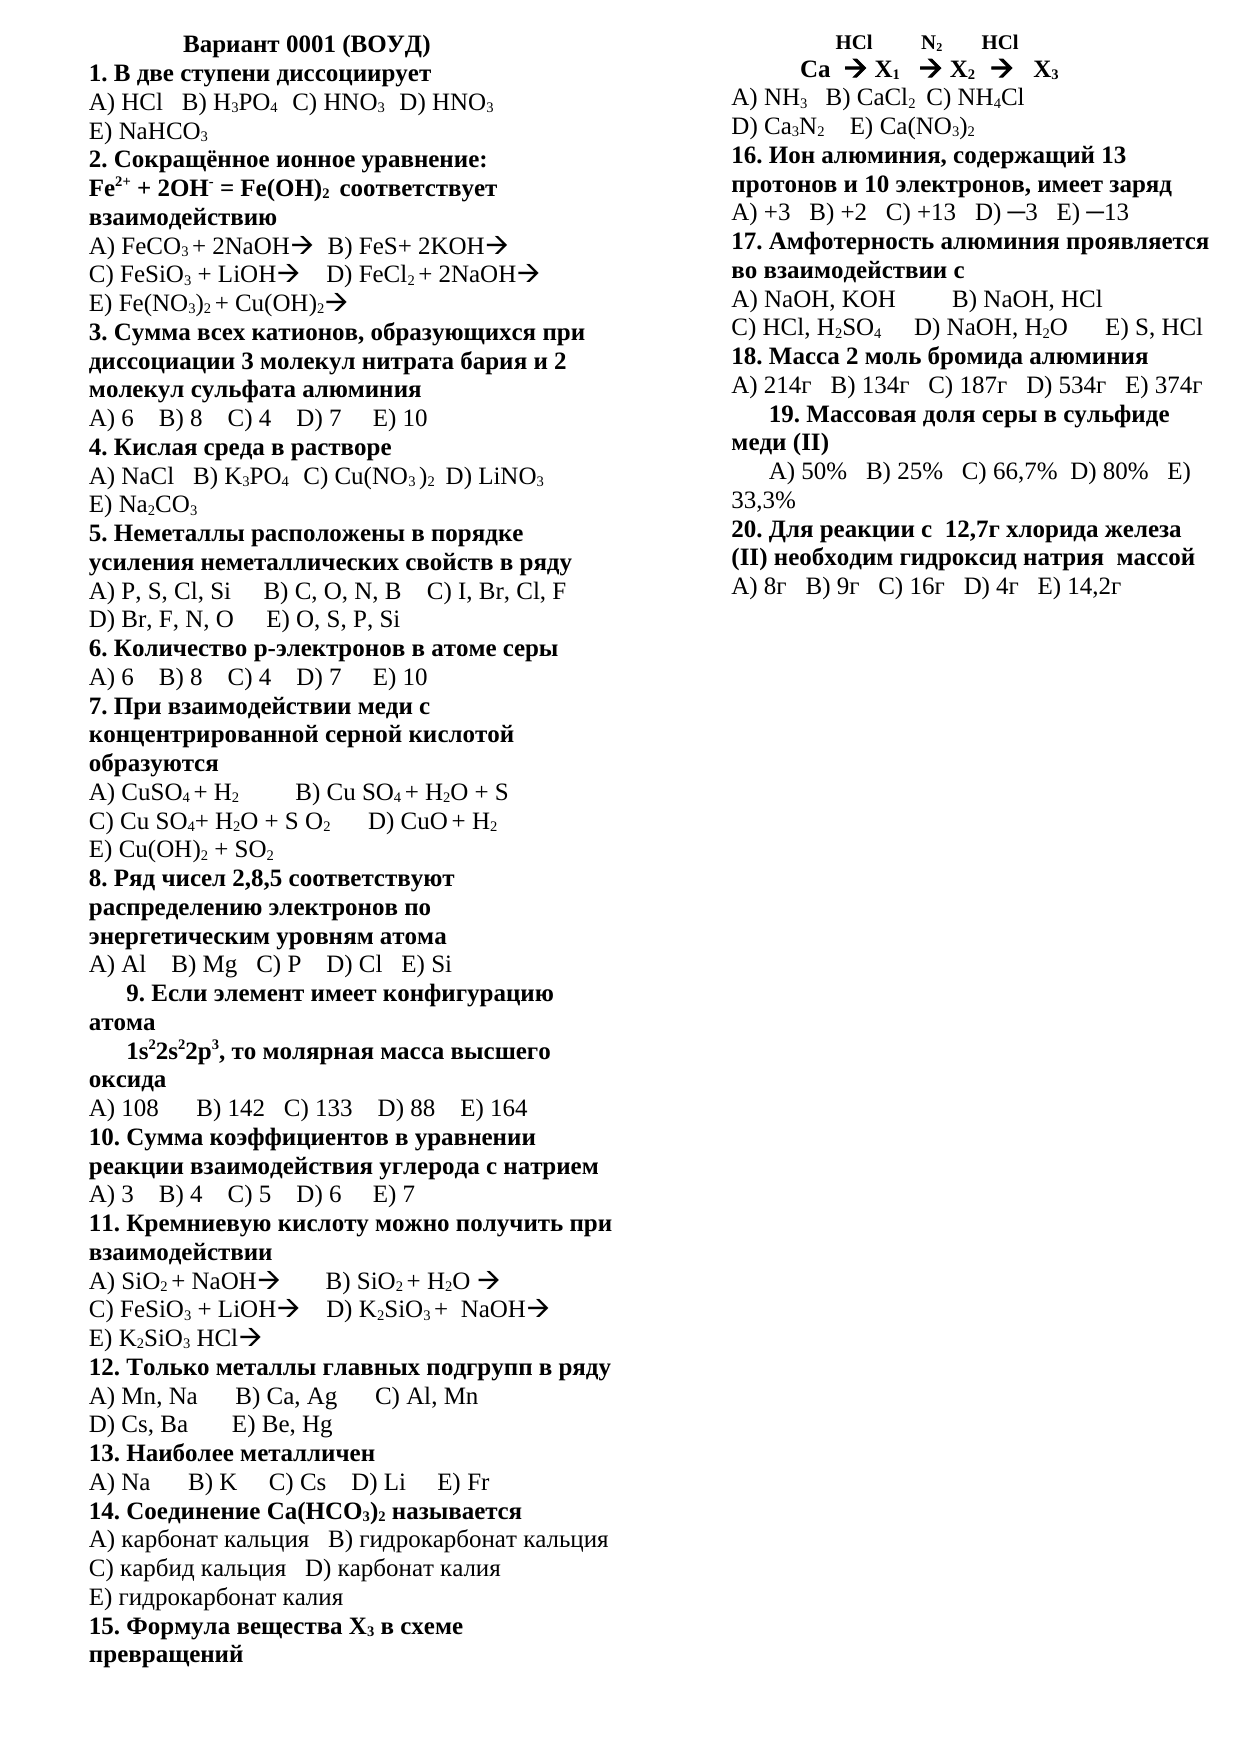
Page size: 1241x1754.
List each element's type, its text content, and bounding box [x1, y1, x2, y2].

text А) 214г В) 134г С) 187г D) 534г Е) 374г [731, 370, 1211, 399]
text А) Mn, Na В) Ca, Ag С) Al, Mn [89, 1381, 613, 1409]
text 9. Если элемент имеет конфигурацию атома [89, 978, 613, 1036]
text 5. Неметаллы расположены в порядке усиления неметаллических свойств в ряду [89, 518, 613, 576]
text 16. Ион алюминия, содержащий 13 протонов и 10 электронов, имеет заряд [731, 140, 1211, 197]
text А) P, S, Cl, Si В) C, O, N, B С) I, Br, Cl, F [89, 576, 613, 604]
text А) 3 В) 4 С) 5 D) 6 Е) 7 [89, 1179, 613, 1208]
text А) NaOH, KOH B) NaOH, HCl [731, 284, 1211, 312]
text А) карбонат кальция В) гидрокарбонат кальция [89, 1524, 613, 1553]
text D) Ca3N2 Е) Ca(NO3)2 [731, 111, 1211, 140]
text Е) Na2CO3 [89, 489, 613, 518]
text С) Cu SO4+ H2O + S O2 D) CuO + H2 [89, 806, 613, 834]
text 19. Массовая доля серы в сульфиде меди (II) [731, 399, 1211, 456]
text А) 6 В) 8 С) 4 D) 7 Е) 10 [89, 403, 613, 432]
text А) 8г В) 9г С) 16г D) 4г Е) 14,2г [731, 571, 1211, 600]
text 20. Для реакции с 12,7г хлорида железа (II) необходим гидроксид натрия массой [731, 514, 1211, 571]
text 1. В две ступени диссоциирует [89, 58, 613, 87]
text 7. При взаимодействии меди с концентрированной серной кислотой образуются [89, 691, 613, 777]
text HCl N2 HCl [731, 29, 1211, 54]
text 15. Формула вещества Х3 в схеме превращений [89, 1611, 613, 1668]
text А) Na В) K С) Cs D) Li Е) Fr [89, 1467, 613, 1496]
text 2. Сокращённое ионное уравнение: [89, 144, 613, 173]
text 10. Сумма коэффициентов в уравнении реакции взаимодействия углерода с натрием [89, 1122, 613, 1179]
text Е) гидрокарбонат калия [89, 1582, 613, 1611]
text Е) Cu(OH)2 + SO2 [89, 834, 613, 863]
text А) +3 В) +2 С) +13 D) ─3 Е) ─13 [731, 197, 1211, 226]
text С) FeSiO3 + LiOH D) K2SiO3 + NaOH [89, 1294, 613, 1323]
text 1s22s22p3, то молярная масса высшего оксида [89, 1036, 613, 1093]
text 3. Сумма всех катионов, образующихся при диссоциации 3 молекул нитрата бария и 2 молекул сульфата алюминия [89, 317, 613, 403]
text 8. Ряд чисел 2,8,5 соответствуют распределению электронов по энергетическим уровням атома [89, 863, 613, 949]
text C) HCl, H2SO4 D) NaOH, H2O E) S, HCl [731, 312, 1211, 341]
text Вариант 0001 (ВОУД) [14, 29, 599, 58]
text А) FeCO3 + 2NaOH В) FeS+ 2KOH [89, 231, 613, 259]
text А) 108 В) 142 С) 133 D) 88 Е) 164 [89, 1093, 637, 1122]
text Са X1 X2 X3 [731, 54, 1211, 82]
text 18. Масса 2 моль бромида алюминия [731, 341, 1211, 370]
text С) карбид кальция D) карбонат калия [89, 1553, 613, 1582]
text А) HCl В) H3PO4 С) HNO3 D) HNO3 [89, 87, 613, 116]
text D) Cs, Ba Е) Be, Hg [89, 1409, 613, 1438]
text 6. Количество p-электронов в атоме серы [89, 633, 613, 662]
text Fe2+ + 2OH- = Fe(OH)2 соответствует взаимодействию [89, 173, 613, 231]
text А) SiO2 + NaOH В) SiO2 + H2O [89, 1266, 613, 1294]
text А) NH3 В) CaCl2 С) NH4Cl [731, 82, 1211, 111]
text А) Al В) Mg С) P D) Cl Е) Si [89, 949, 613, 978]
text 11. Кремниевую кислоту можно получить при взаимодействии [89, 1208, 613, 1266]
text А) 50% В) 25% С) 66,7% D) 80% Е) 33,3% [731, 456, 1211, 514]
text А) 6 В) 8 С) 4 D) 7 Е) 10 [89, 662, 613, 691]
text А) NaCl В) K3PO4 С) Cu(NO3 )2 D) LiNO3 [89, 461, 613, 489]
text Е) NaНCO3 [89, 116, 613, 144]
text 14. Соединение Ca(HCO3)2 называется [89, 1496, 613, 1524]
text 17. Амфотерность алюминия проявляется во взаимодействии с [731, 226, 1211, 284]
text Е) Fe(NO3)2 + Cu(OH)2 [89, 288, 613, 317]
text А) CuSO4 + H2 В) Cu SO4 + H2O + S [89, 777, 613, 806]
text С) FeSiO3 + LiOH D) FeCl2 + 2NaOH [89, 259, 613, 288]
text D) Br, F, N, O Е) O, S, P, Si [89, 604, 613, 633]
text 4. Кислая среда в растворе [89, 432, 613, 461]
text 13. Наиболее металличен [89, 1438, 613, 1467]
text Е) K2SiO3 HCl [89, 1323, 613, 1352]
text 12. Только металлы главных подгрупп в ряду [89, 1352, 613, 1381]
